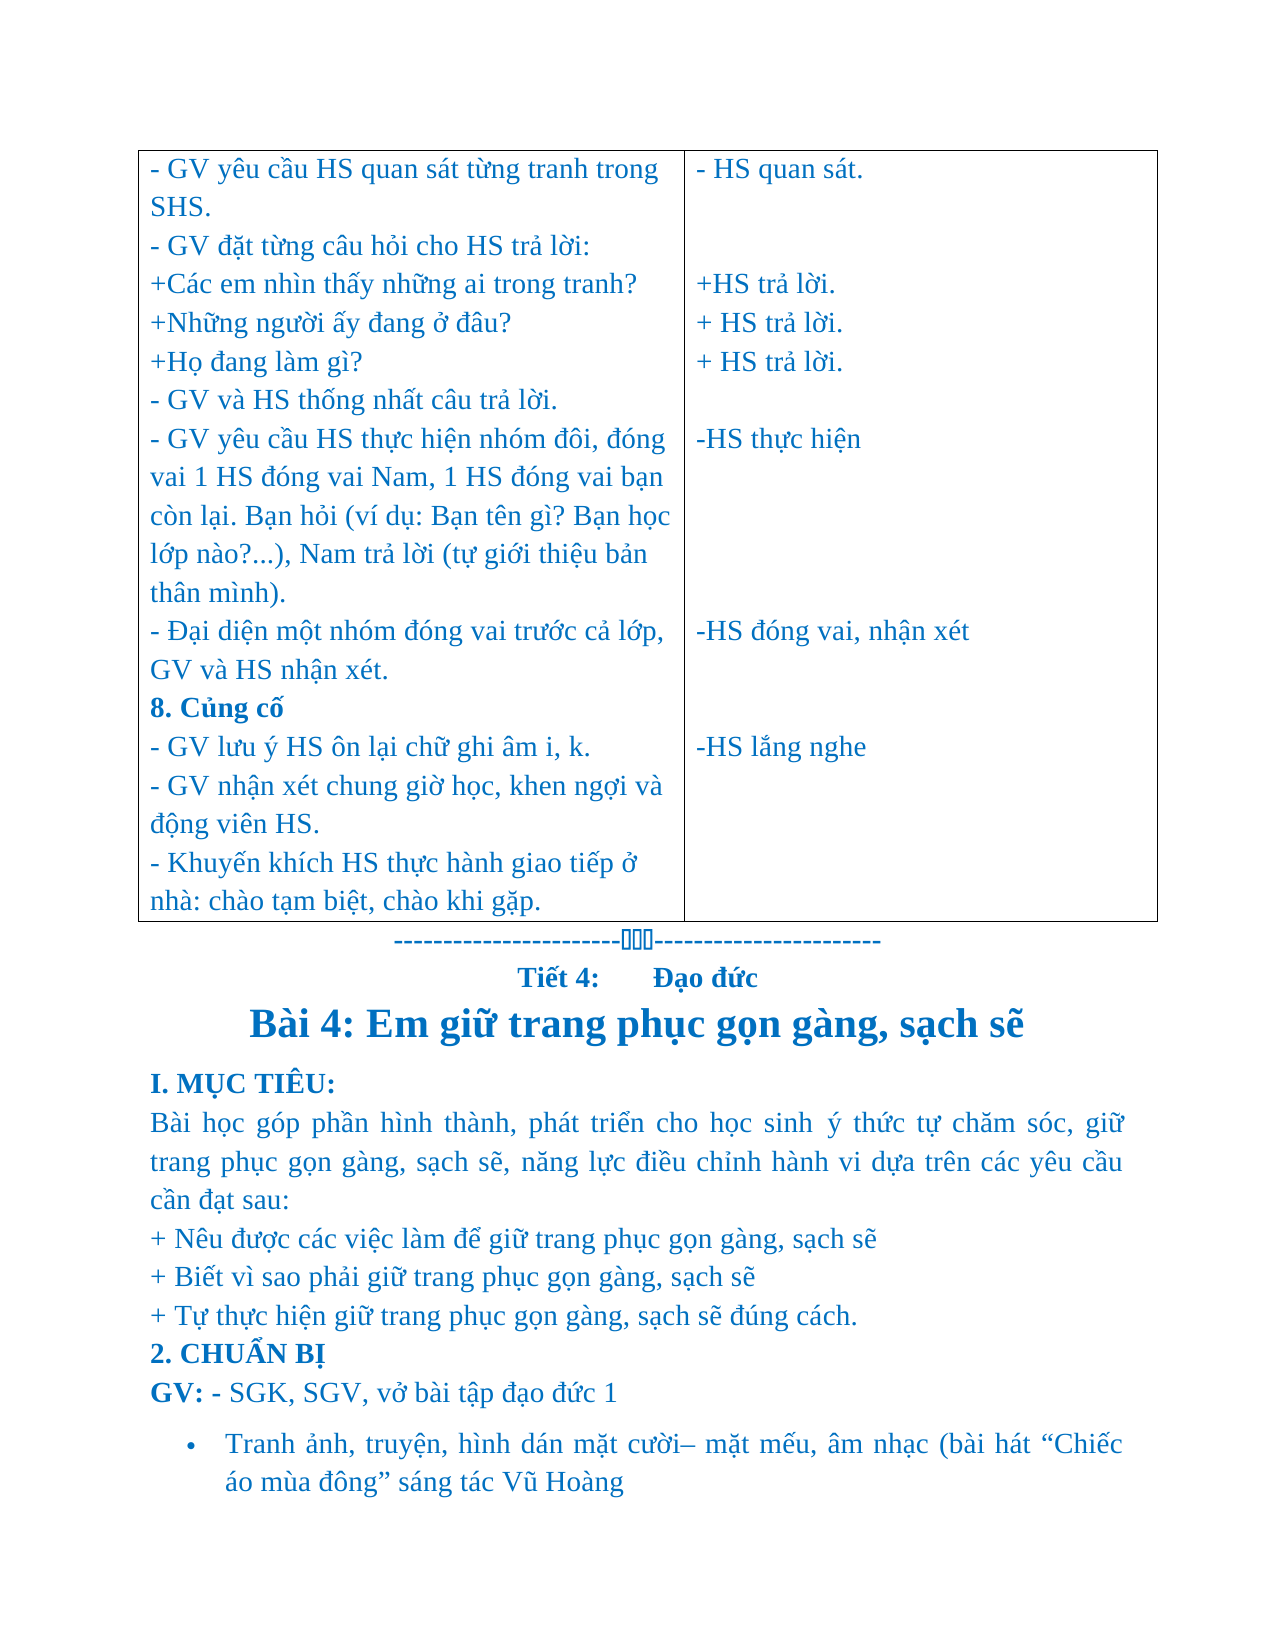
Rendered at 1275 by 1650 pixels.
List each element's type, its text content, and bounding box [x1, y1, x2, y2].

text Bài học góp phần hình thành, phát triển cho học sinh ý thức tự chăm sóc, giữ trang phục gọn gàng, sạch sẽ, năng lực điều chỉnh hành vi dựa trên các yêu cầu cần đạt sau: [150, 1105, 1125, 1216]
text + Nêu được các việc làm để giữ trang phục gọn gàng, sạch sẽ [150, 1221, 1125, 1254]
text Bài 4: Em giữ trang phục gọn gàng, sạch sẽ [150, 999, 1125, 1047]
text ---------------------------------------------- [150, 922, 1125, 955]
text 2. CHUẨN BỊ [150, 1336, 1125, 1370]
text Tiết 4: Đạo đức [150, 960, 1125, 994]
list Tranh ảnh, truyện, hình dán mặt cười– mặt mếu, âm nhạc (bài hát “Chiếc áo mùa đông” sáng tác Vũ Hoàng [187, 1426, 1125, 1498]
text GV: - SGK, SGV, vở bài tập đạo đức 1 [150, 1375, 1125, 1408]
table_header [139, 151, 684, 921]
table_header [685, 151, 1157, 921]
text + Biết vì sao phải giữ trang phục gọn gàng, sạch sẽ [150, 1259, 1125, 1293]
text + Tự thực hiện giữ trang phục gọn gàng, sạch sẽ đúng cách. [150, 1298, 1125, 1331]
text I. MỤC TIÊU: [150, 1067, 1125, 1100]
